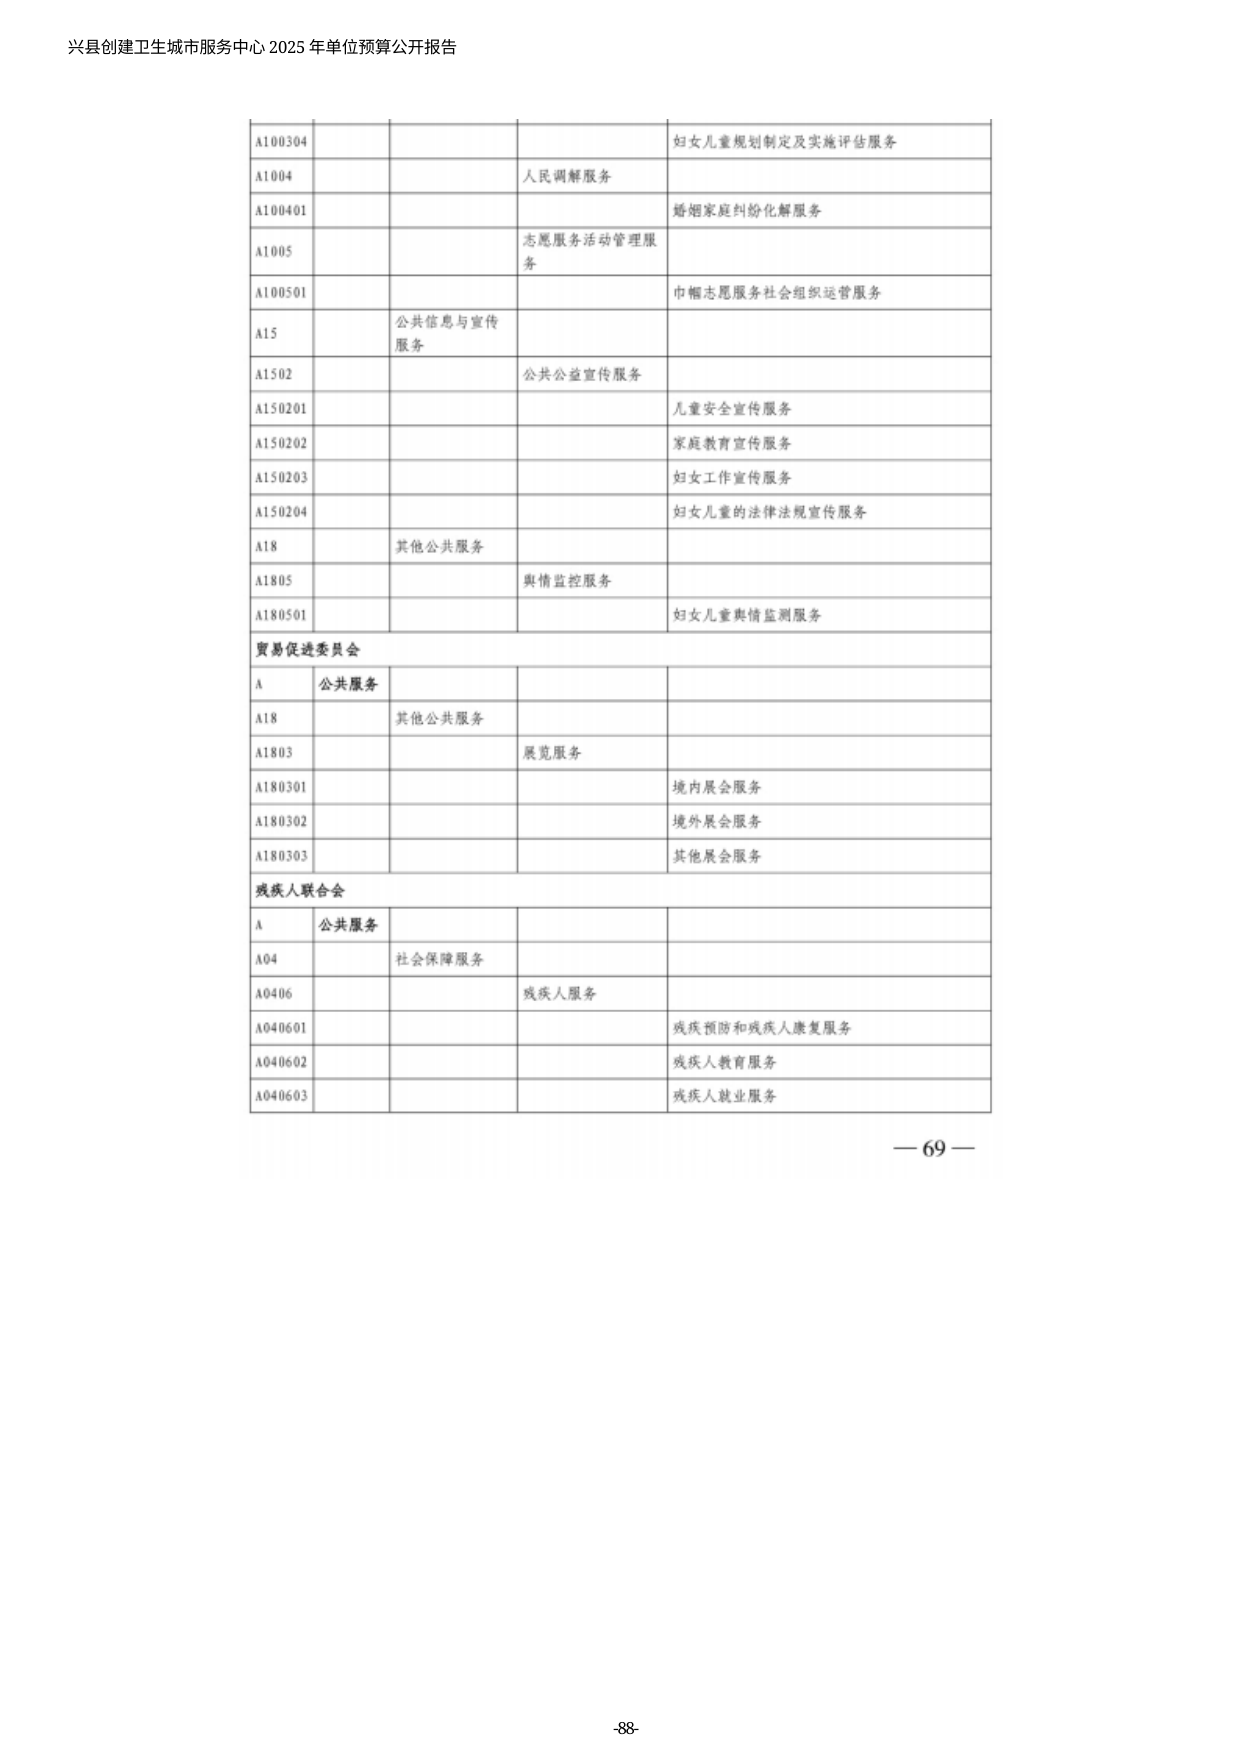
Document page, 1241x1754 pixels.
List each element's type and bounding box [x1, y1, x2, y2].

picture [239, 119, 1003, 1179]
